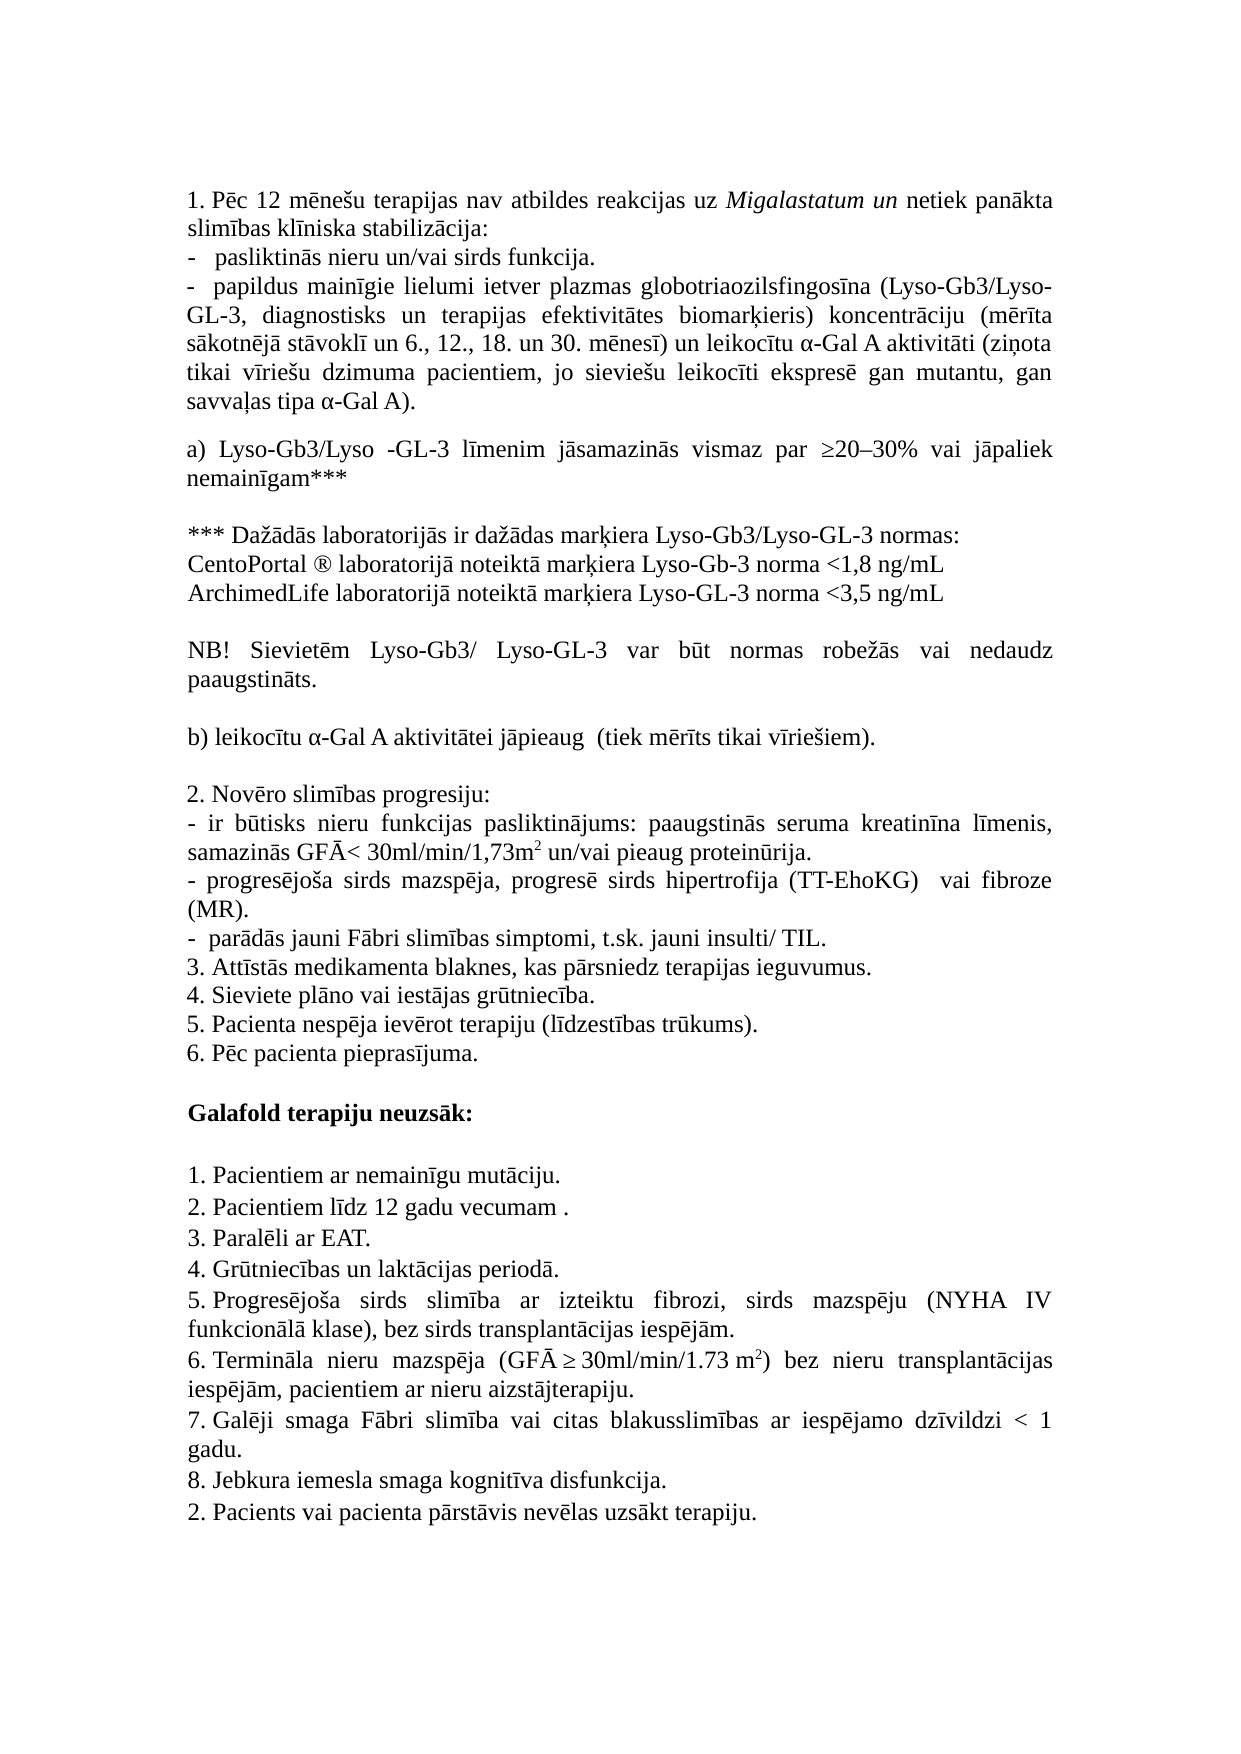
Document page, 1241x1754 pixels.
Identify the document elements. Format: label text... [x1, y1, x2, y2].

text b) leikocītu α-Gal A aktivitātei jāpieaug (tiek mērīts tikai vīriešiem). [187, 722, 1053, 751]
text - parādās jauni Fābri slimības simptomi, t.sk. jauni insulti/ TIL. [187, 923, 1053, 952]
list Pacientiem ar nemainīgu mutāciju. [187, 1161, 1053, 1189]
list Attīstās medikamenta blaknes, kas pārsniedz terapijas ieguvumus. [186, 952, 1053, 981]
text - progresējoša sirds mazspēja, progresē sirds hipertrofija (TT-EhoKG) vai fibroze (MR). [187, 866, 1053, 923]
list Pēc 12 mēnešu terapijas nav atbildes reakcijas uz Migalastatum un netiek panākta slimības klīniska stabilizācija: [186, 185, 1053, 242]
text ArchimedLife laboratorijā noteiktā marķiera Lyso-GL-3 norma <3,5 ng/mL [187, 578, 1053, 607]
list Sieviete plāno vai iestājas grūtniecība. [186, 981, 1053, 1009]
list Pēc pacienta pieprasījuma. [186, 1038, 1053, 1067]
text Galafold terapiju neuzsāk: [187, 1098, 1053, 1127]
text - pasliktinās nieru un/vai sirds funkcija. [187, 242, 1053, 271]
list Novēro slimības progresiju: [186, 779, 1053, 808]
list Paralēli ar EAT. [187, 1223, 1053, 1252]
list Jebkura iemesla smaga kognitīva disfunkcija. [187, 1466, 1053, 1494]
text NB! Sievietēm Lyso-Gb3/ Lyso-GL-3 var būt normas robežās vai nedaudz paaugstināts. [187, 636, 1053, 693]
text - papildus mainīgie lielumi ietver plazmas globotriaozilsfingosīna (Lyso-Gb3/Lyso-GL-3, diagnostisks un terapijas efektivitātes biomarķieris) koncentrāciju (mērīta sākotnējā stāvoklī un 6., 12., 18. un 30. mēnesī) un leikocītu α-Gal A aktivitāti (ziņota tikai vīriešu dzimuma pacientiem, jo sieviešu leikocīti ekspresē gan mutantu, gan savvaļas tipa α-Gal A). [186, 271, 1053, 415]
list Grūtniecības un laktācijas periodā. [187, 1254, 1053, 1283]
text *** Dažādās laboratorijās ir dažādas marķiera Lyso-Gb3/Lyso-GL-3 normas: [187, 521, 1053, 549]
list Termināla nieru mazspēja (GFĀ ≥ 30ml/min/1.73 m2) bez nieru transplantācijas iespējām, pacientiem ar nieru aizstājterapiju. [187, 1346, 1053, 1403]
list Pacients vai pacienta pārstāvis nevēlas uzsākt terapiju. [187, 1497, 1053, 1526]
text CentoPortal ® laboratorijā noteiktā marķiera Lyso-Gb-3 norma <1,8 ng/mL [187, 549, 1053, 578]
list Pacientiem līdz 12 gadu vecumam . [187, 1192, 1053, 1221]
list Progresējoša sirds slimība ar izteiktu fibrozi, sirds mazspēju (NYHA IV funkcionālā klase), bez sirds transplantācijas iespējām. [187, 1286, 1053, 1343]
text a) Lyso-Gb3/Lyso -GL-3 līmenim jāsamazinās vismaz par ≥20–30% vai jāpaliek nemainīgam*** [186, 434, 1053, 492]
list Galēji smaga Fābri slimība vai citas blakusslimības ar iespējamo dzīvildzi < 1 gadu. [187, 1406, 1053, 1463]
text - ir būtisks nieru funkcijas pasliktinājums: paaugstinās seruma kreatinīna līmenis, samazinās GFĀ< 30ml/min/1,73m2 un/vai pieaug proteinūrija. [187, 808, 1053, 866]
list Pacienta nespēja ievērot terapiju (līdzestības trūkums). [186, 1009, 1053, 1038]
